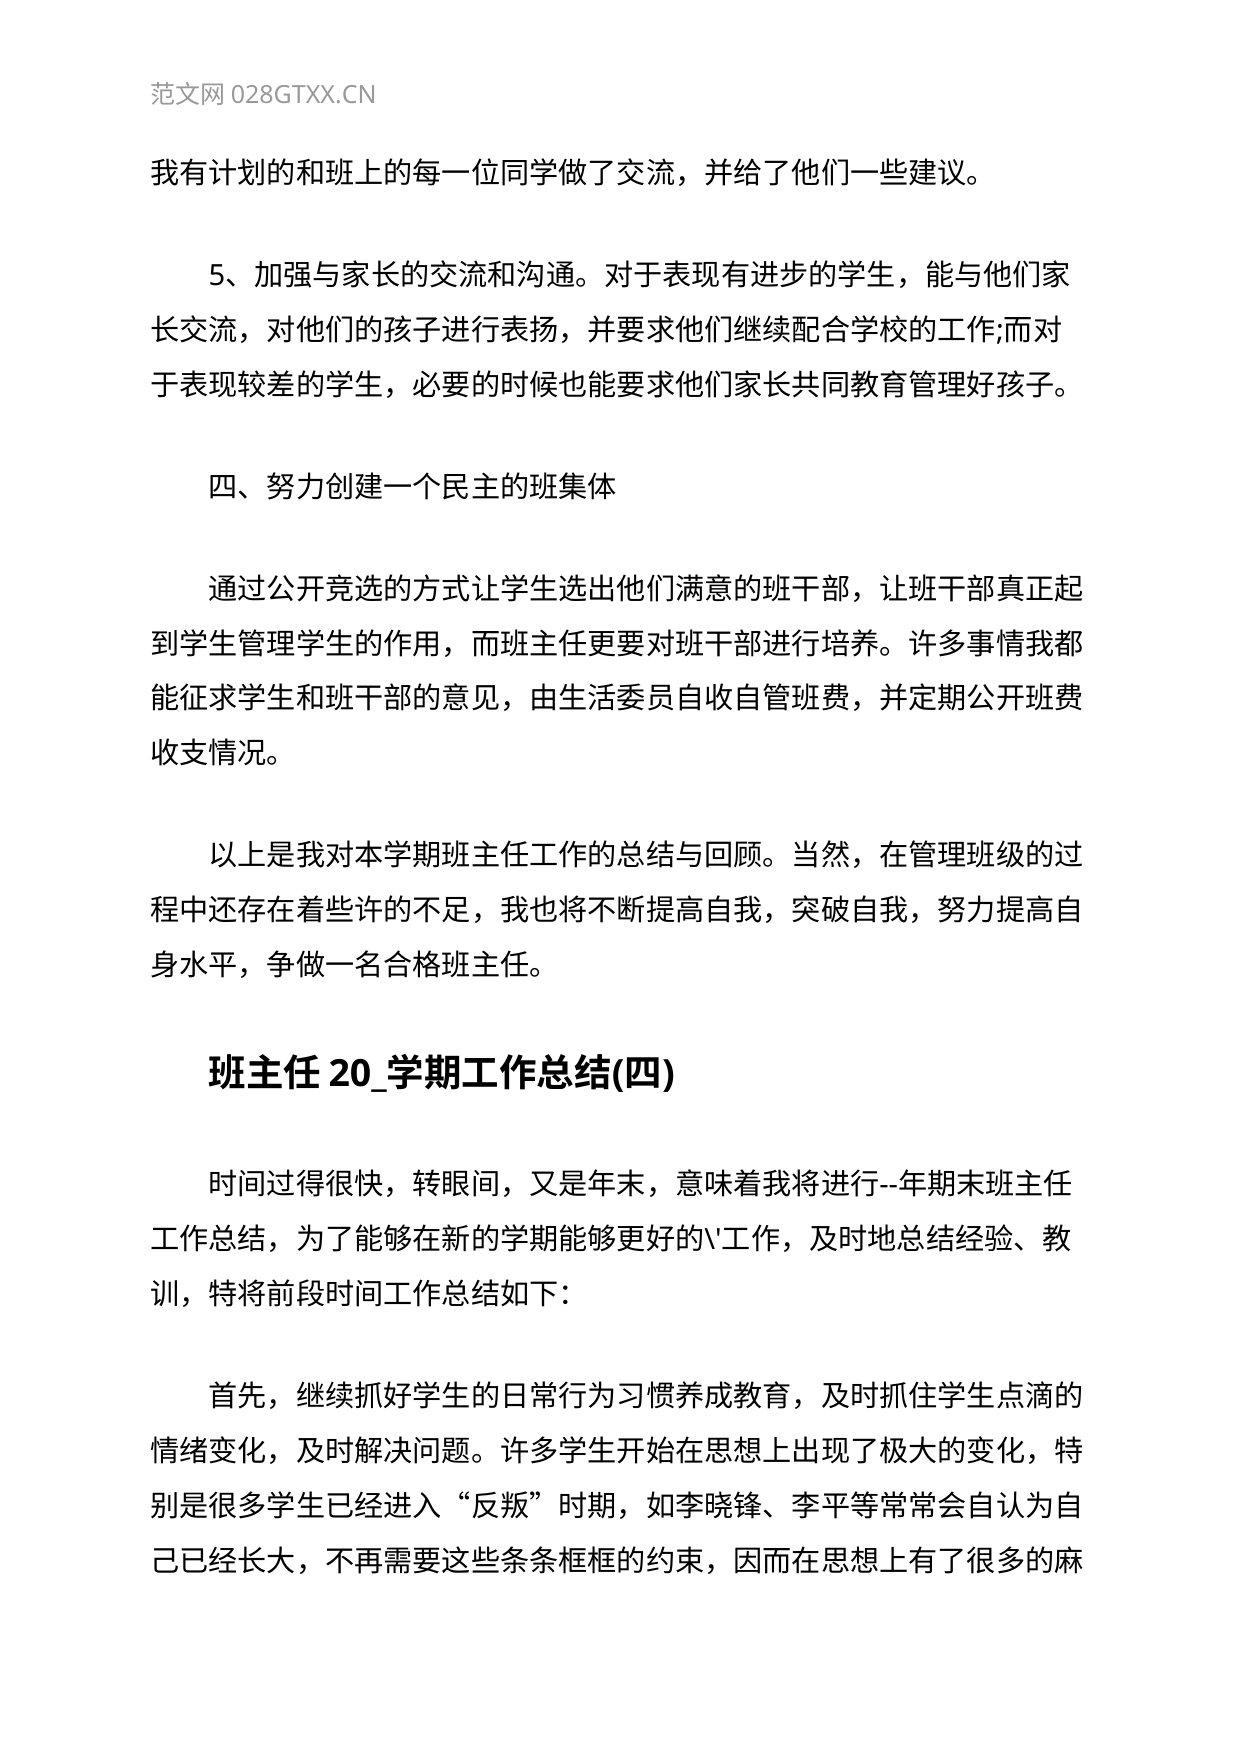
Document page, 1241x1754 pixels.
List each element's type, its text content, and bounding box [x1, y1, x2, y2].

text 班主任20_学期工作总结(四) [150, 1043, 1090, 1098]
text 以上是我对本学期班主任工作的总结与回顾。当然，在管理班级的过程中还存在着些许的不足，我也将不断提高自我，突破自我，努力提高自身水平，争做一名合格班主任。 [150, 832, 1090, 984]
text 四、努力创建一个民主的班集体 [150, 463, 1090, 506]
text 5、加强与家长的交流和沟通。对于表现有进步的学生，能与他们家长交流，对他们的孩子进行表扬，并要求他们继续配合学校的工作;而对于表现较差的学生，必要的时候也能要求他们家长共同教育管理好孩子。 [150, 252, 1090, 404]
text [150, 150, 1090, 192]
text 时间过得很快，转眼间，又是年末，意味着我将进行--年期末班主任工作总结，为了能够在新的学期能够更好的\'工作，及时地总结经验、教训，特将前段时间工作总结如下： [150, 1161, 1090, 1313]
text 通过公开竞选的方式让学生选出他们满意的班干部，让班干部真正起到学生管理学生的作用，而班主任更要对班干部进行培养。许多事情我都能征求学生和班干部的意见，由生活委员自收自管班费，并定期公开班费收支情况。 [150, 565, 1090, 772]
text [150, 1373, 1090, 1580]
